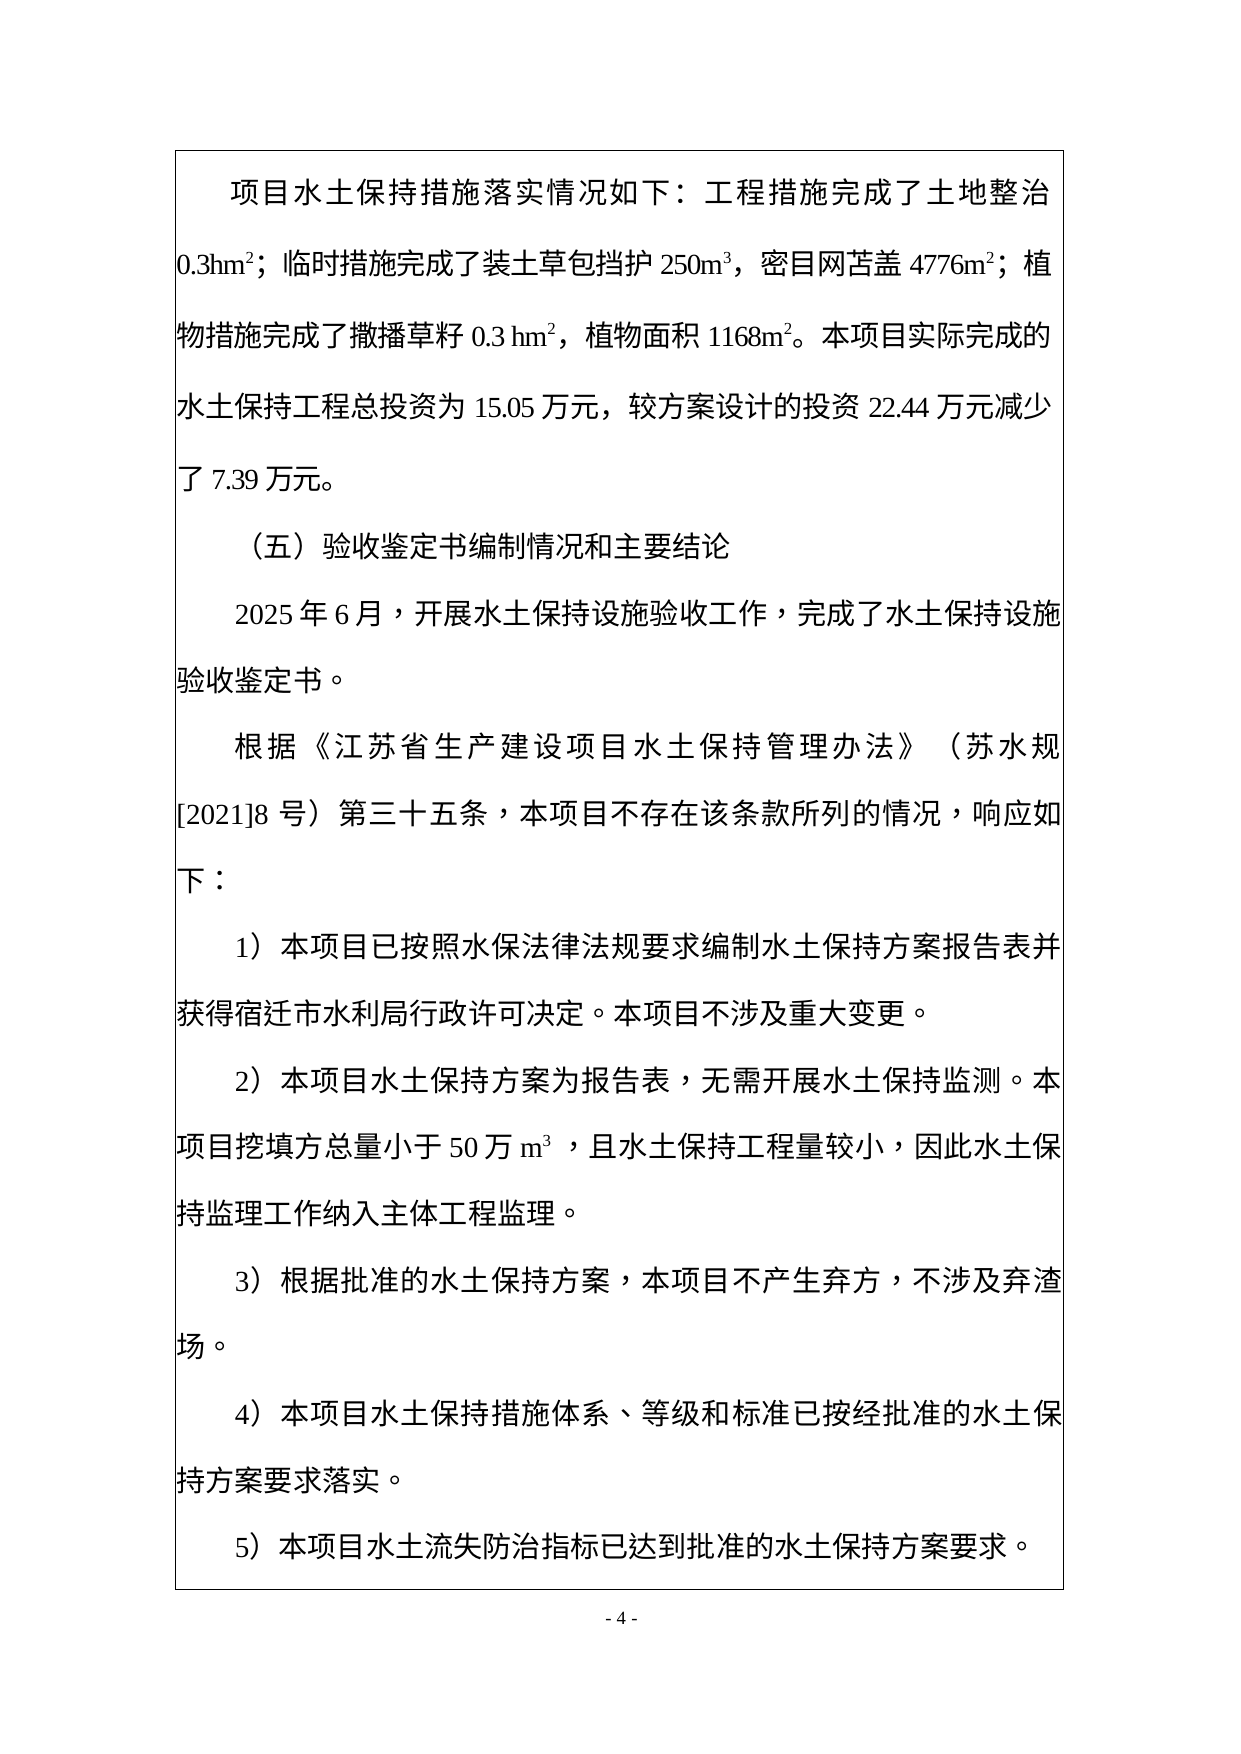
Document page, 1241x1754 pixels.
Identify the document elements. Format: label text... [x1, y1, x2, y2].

table_header 项目水土保持措施落实情况如下：工程措施完成了土地整治0.3hm2；临时措施完成了装土草包挡护250m3，密目网苫盖4776m2；植物措施完成了撒播草籽0.3 hm2，植物面积1168m2。本项目实际完成的水土保持工程总投资为15.05万元，较方案设计的投资22.44万元减少了7.39万元。 （五）验收鉴定书编制情况和主要结论 2025年6月，开展水土保持设施验收工作，完成了水土保持设施验收鉴定书。 根据《江苏省生产建设项目水土保持管理办法》（苏水规 [2021]8 号）第三十五条，本项目不存在该条款所列的情况，响应如下： 1）本项目已按照水保法律法规要求编制水土保持方案报告表并 获得宿迁市水利局行政许可决定。本项目不涉及重大变更。 2）本项目水土保持方案为报告表，无需开展水土保持监测。本 项目挖填方总量小于50万m3 ，且水土保持工程量较小，因此水土保 持监理工作纳入主体工程监理。 3）根据批准的水土保持方案，本项目不产生弃方，不涉及弃渣 场。 4）本项目水土保持措施体系、等级和标准已按经批准的水土保 持方案要求落实。 5）本项目水土流失防治指标已达到批准的水土保持方案要求。 [176, 151, 1063, 1589]
